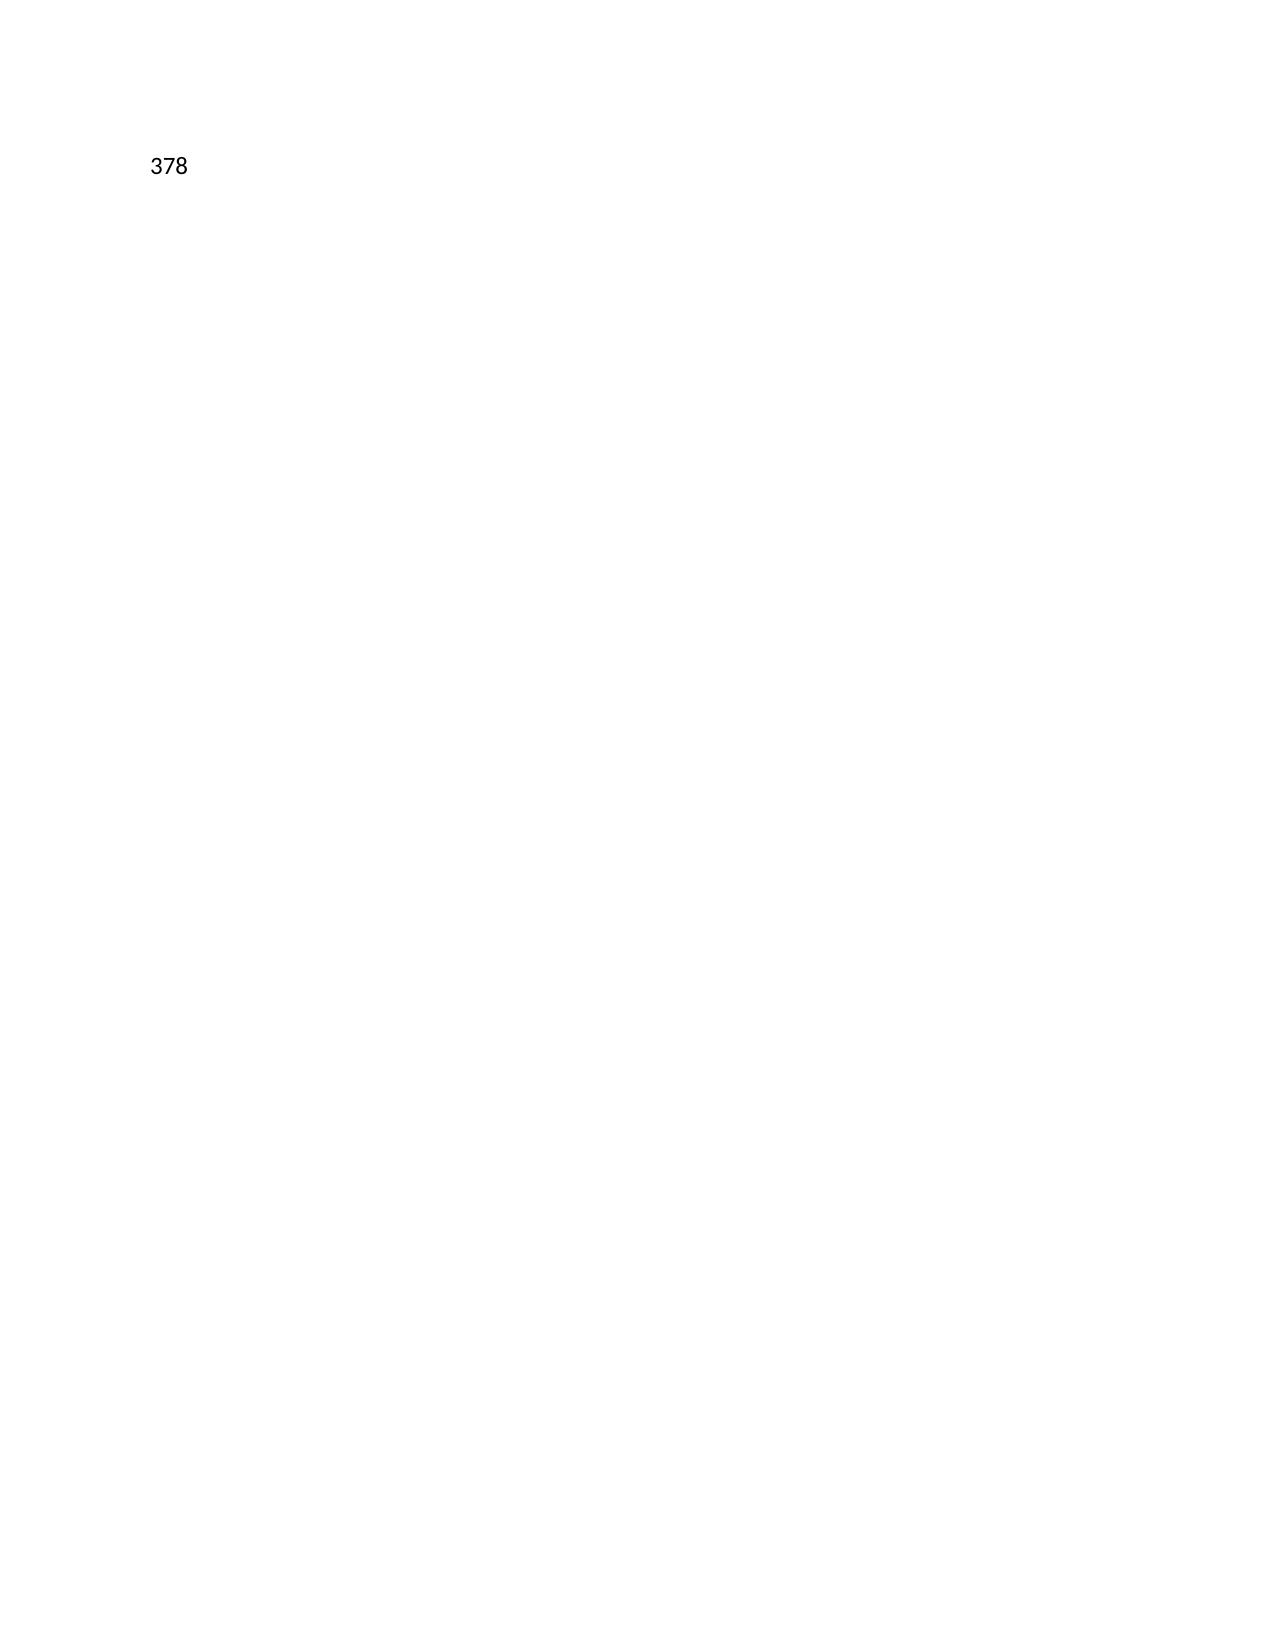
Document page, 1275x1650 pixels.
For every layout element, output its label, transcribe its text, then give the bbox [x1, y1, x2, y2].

text 378 [150, 150, 1125, 181]
